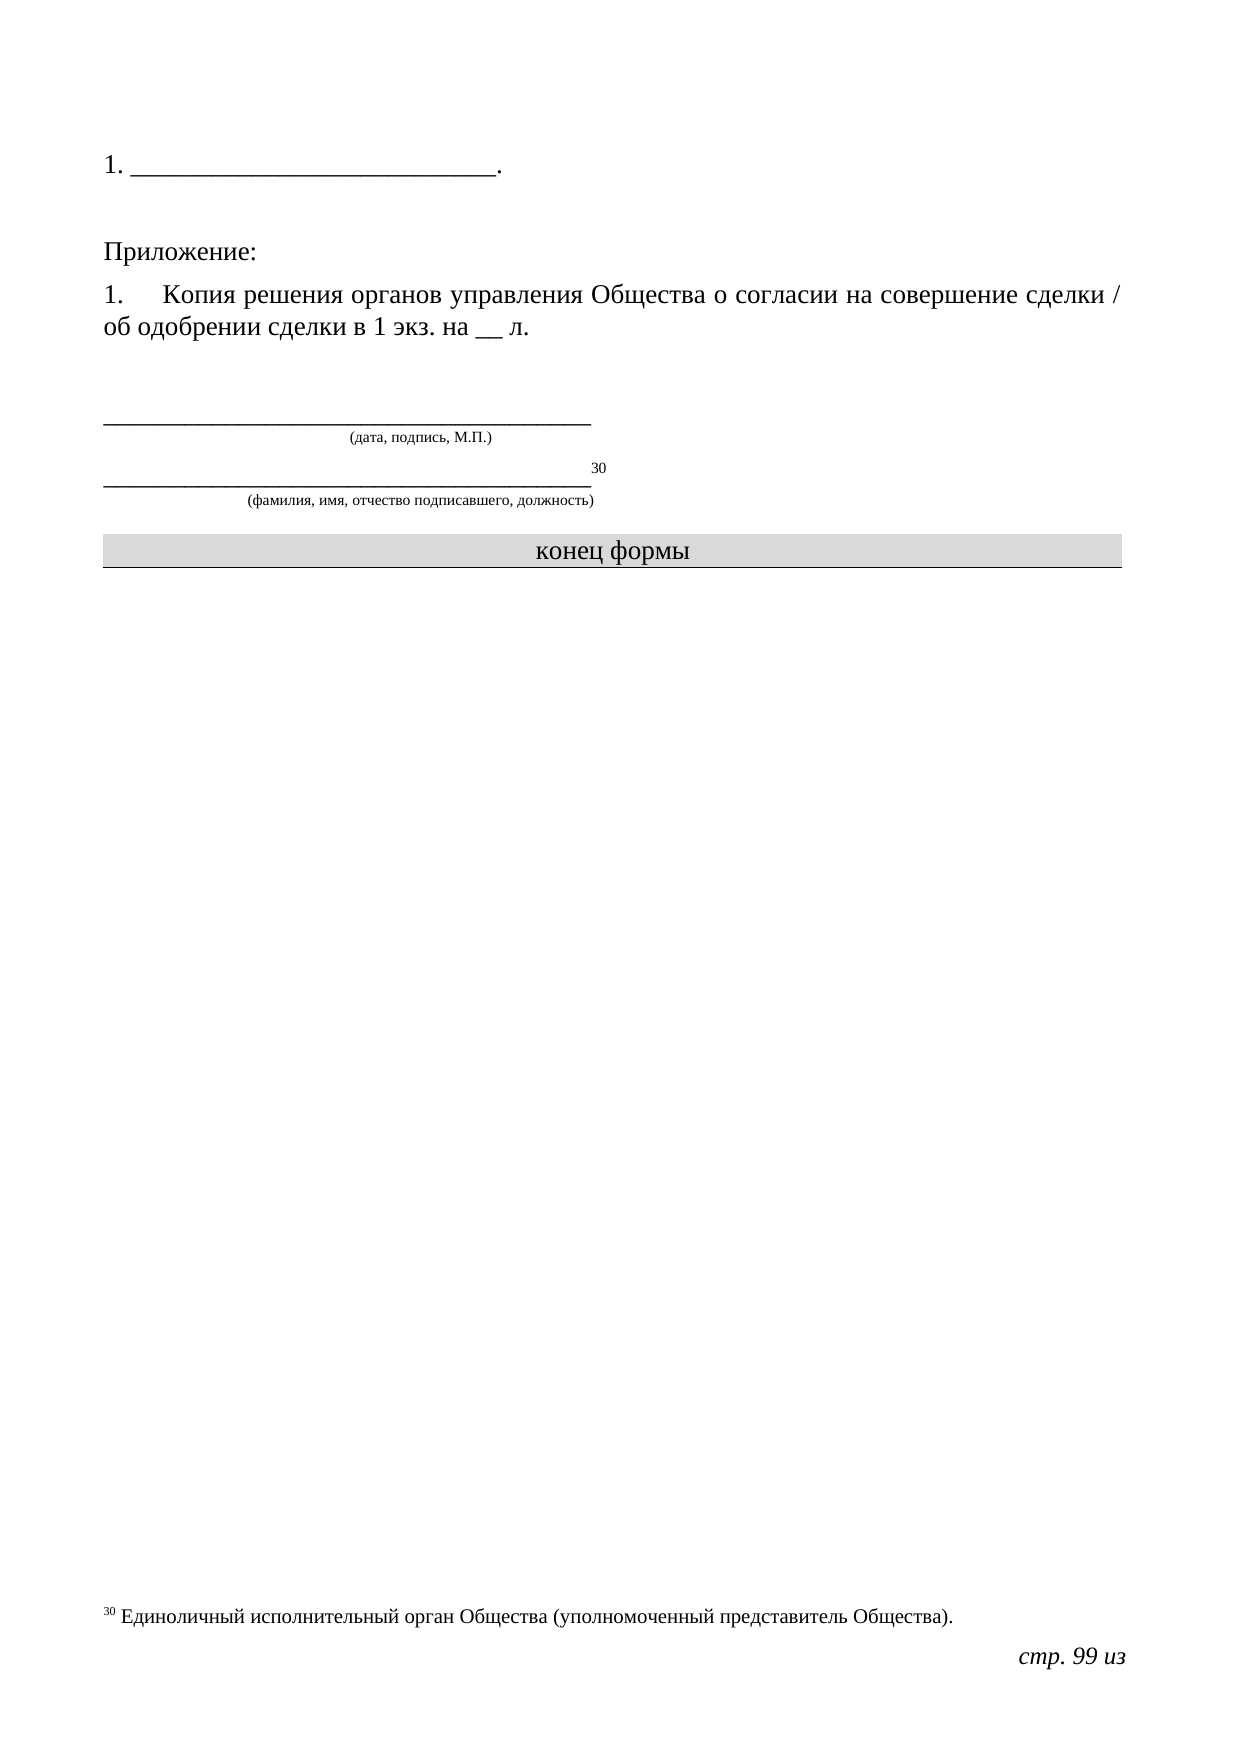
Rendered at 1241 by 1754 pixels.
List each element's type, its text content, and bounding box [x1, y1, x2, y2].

text конец формы [103, 534, 1122, 567]
text 1. Копия решения органов управления Общества о согласии на совершение сделки / об одобрении сделки в 1 экз. на __ л. [103, 279, 1122, 341]
text (фамилия, имя, отчество подписавшего, должность) [103, 491, 738, 522]
text Приложение: [103, 235, 1122, 266]
text ____________________________________ [103, 397, 1122, 428]
text 1. ___________________________. [103, 148, 1122, 179]
text (дата, подпись, М.П.) [103, 428, 738, 459]
text ____________________________________ [103, 459, 1122, 491]
